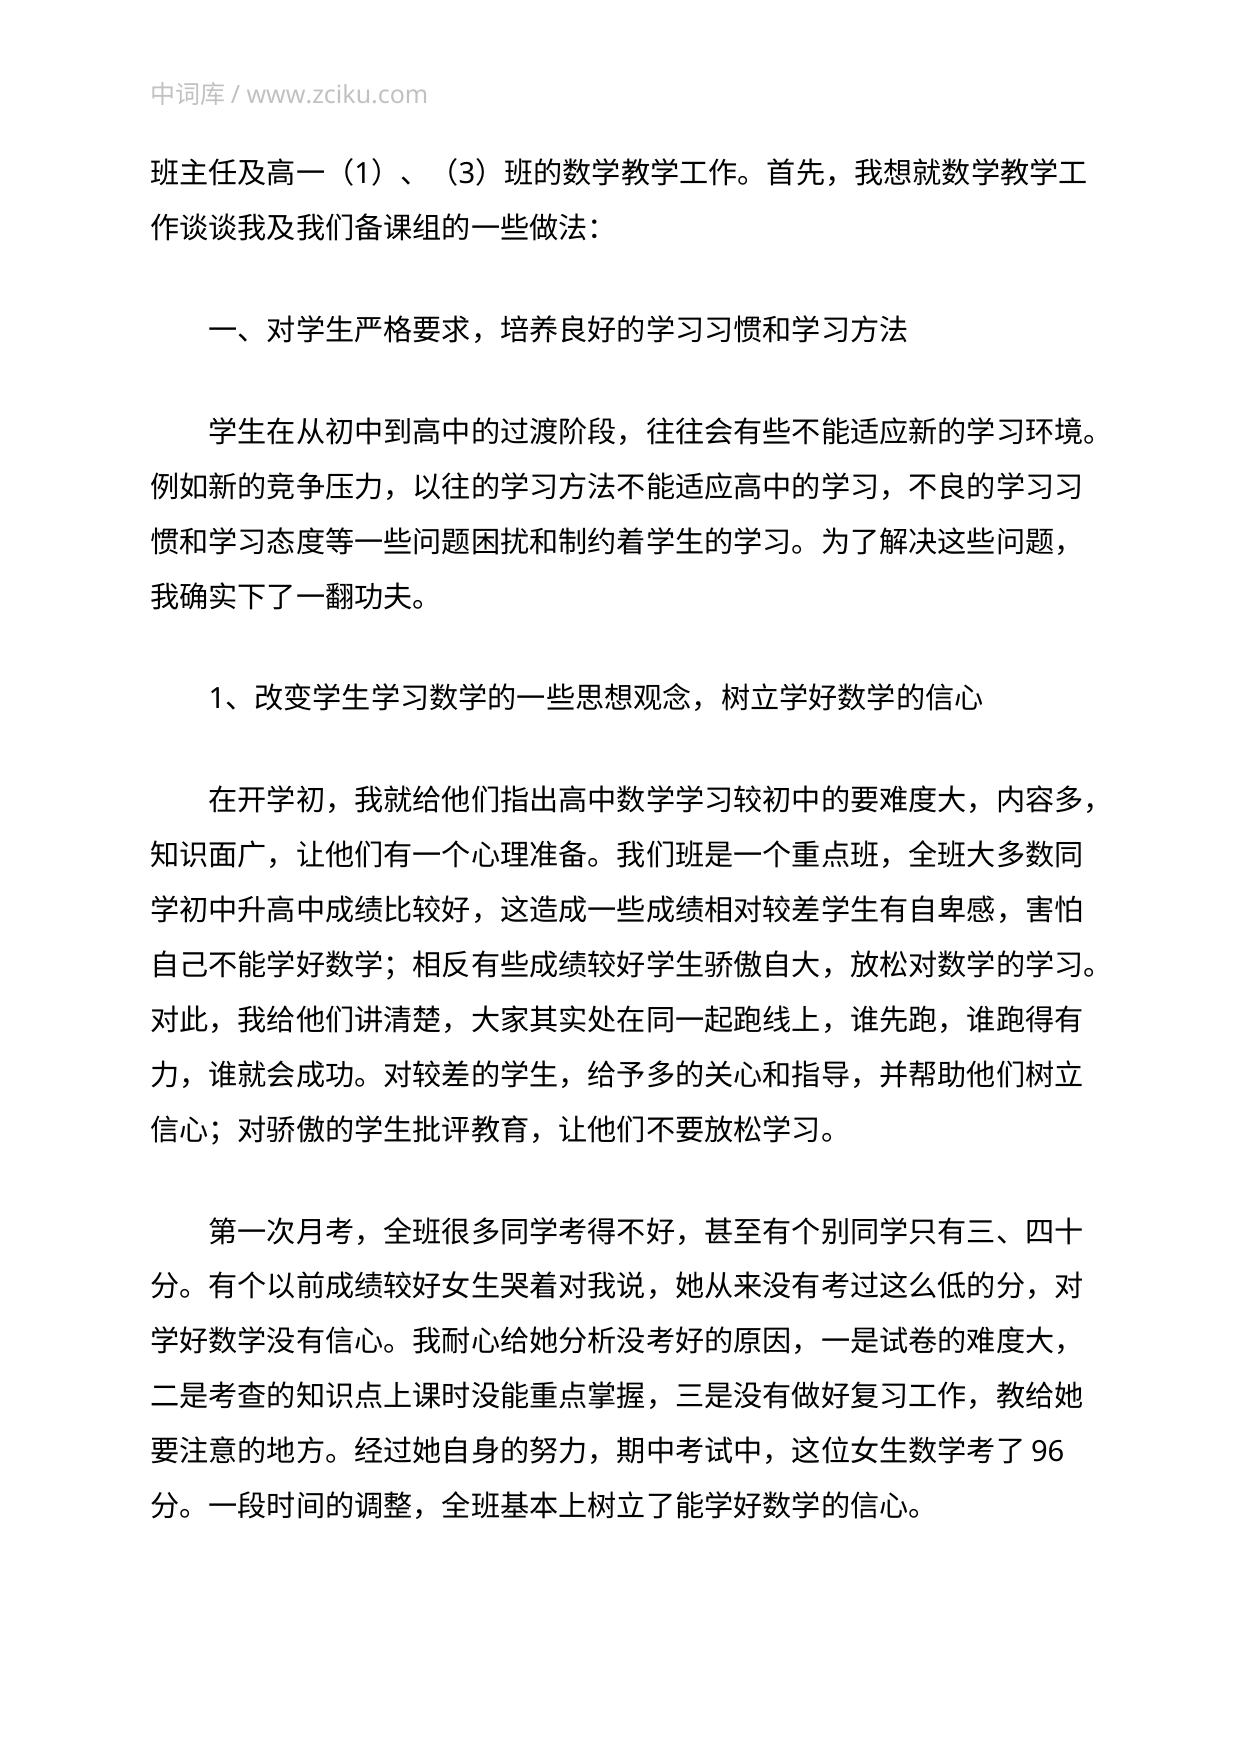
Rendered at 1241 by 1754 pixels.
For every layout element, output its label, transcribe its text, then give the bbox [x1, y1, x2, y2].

text 在开学初，我就给他们指出高中数学学习较初中的要难度大，内容多，知识面广，让他们有一个心理准备。我们班是一个重点班，全班大多数同学初中升高中成绩比较好，这造成一些成绩相对较差学生有自卑感，害怕自己不能学好数学；相反有些成绩较好学生骄傲自大，放松对数学的学习。对此，我给他们讲清楚，大家其实处在同一起跑线上，谁先跑，谁跑得有力，谁就会成功。对较差的学生，给予多的关心和指导，并帮助他们树立信心；对骄傲的学生批评教育，让他们不要放松学习。 [150, 777, 1090, 1149]
text 1、改变学生学习数学的一些思想观念，树立学好数学的信心 [150, 675, 1090, 717]
text 一、对学生严格要求，培养良好的学习习惯和学习方法 [150, 307, 1090, 349]
text 第一次月考，全班很多同学考得不好，甚至有个别同学只有三、四十分。有个以前成绩较好女生哭着对我说，她从来没有考过这么低的分，对学好数学没有信心。我耐心给她分析没考好的原因，一是试卷的难度大，二是考查的知识点上课时没能重点掌握，三是没有做好复习工作，教给她要注意的地方。经过她自身的努力，期中考试中，这位女生数学考了96分。一段时间的调整，全班基本上树立了能学好数学的信心。 [150, 1208, 1090, 1525]
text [150, 150, 1090, 247]
text 学生在从初中到高中的过渡阶段，往往会有些不能适应新的学习环境。例如新的竞争压力，以往的学习方法不能适应高中的学习，不良的学习习惯和学习态度等一些问题困扰和制约着学生的学习。为了解决这些问题，我确实下了一翻功夫。 [150, 408, 1090, 616]
